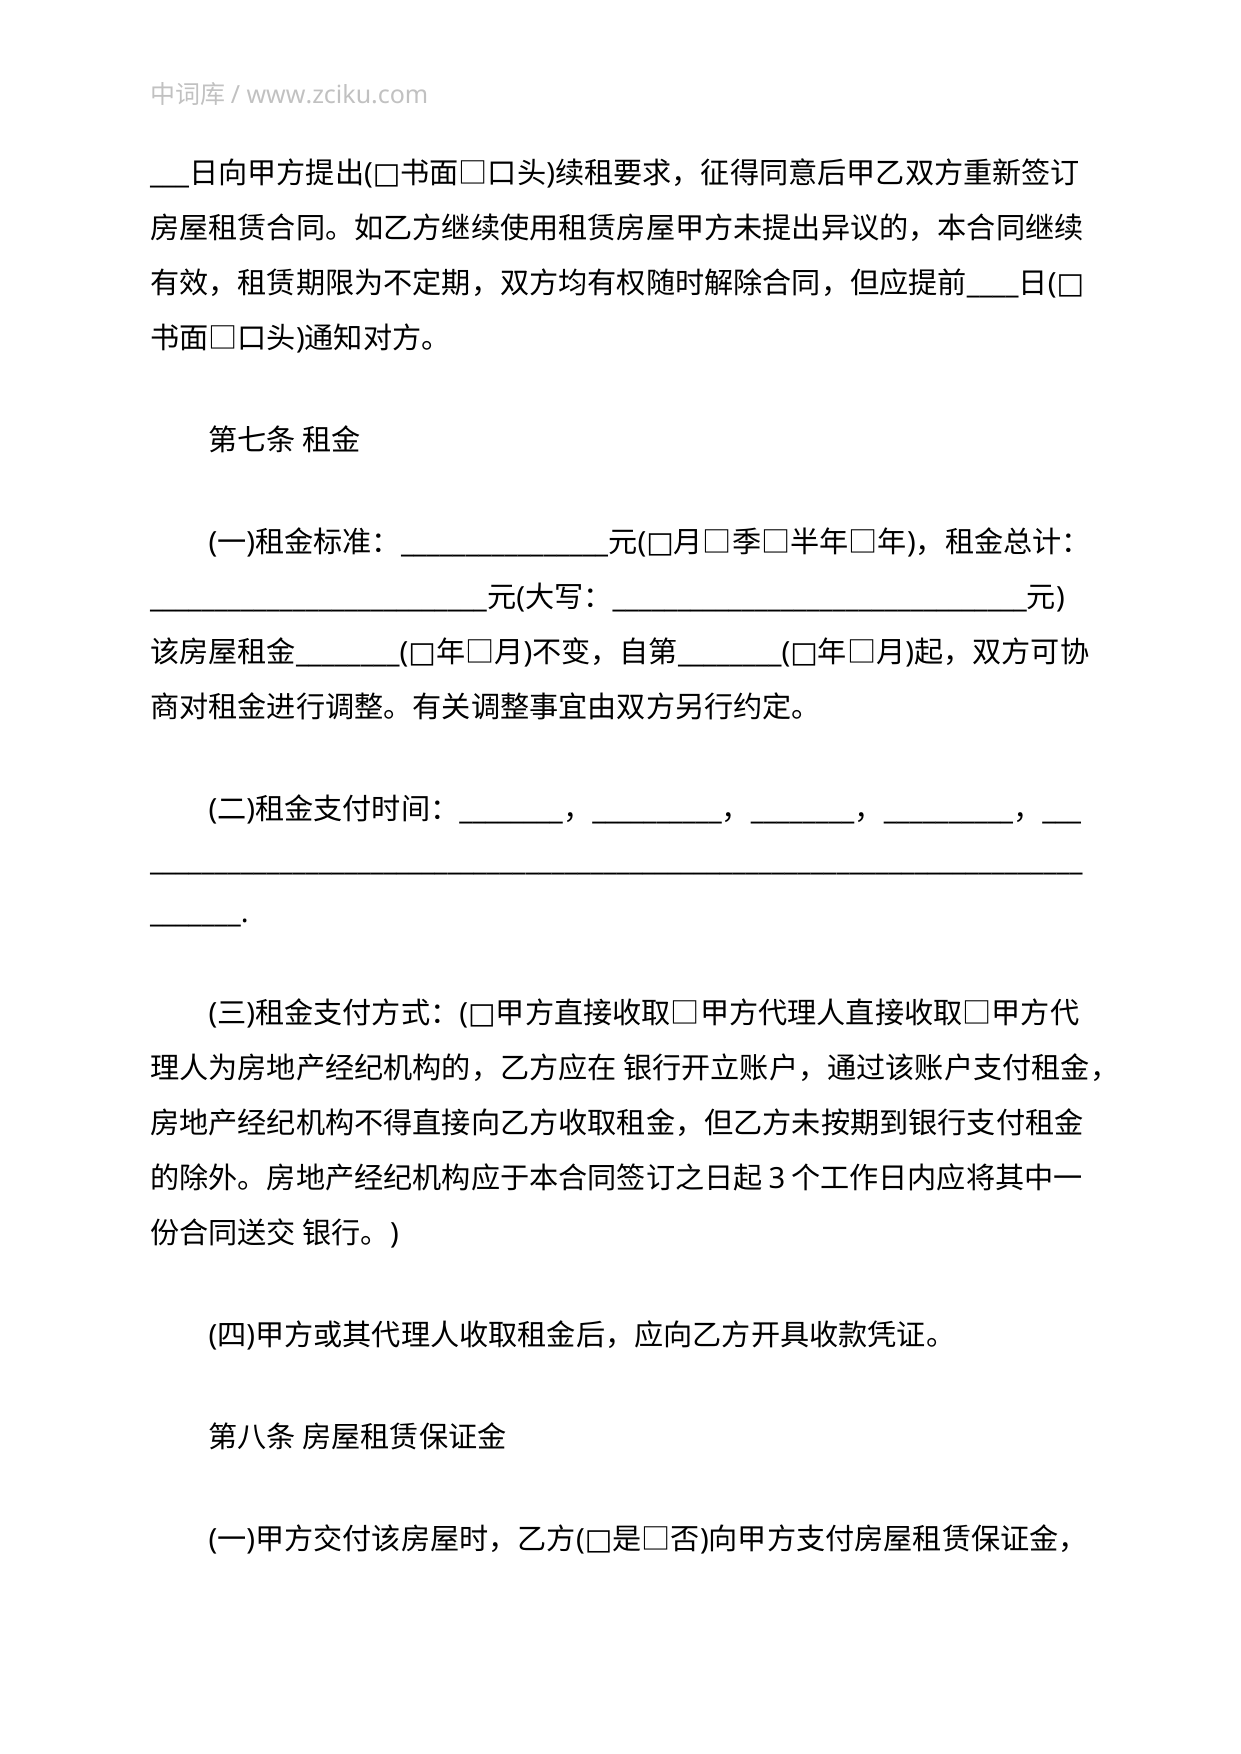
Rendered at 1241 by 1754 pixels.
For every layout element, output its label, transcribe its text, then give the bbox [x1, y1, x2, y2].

text (三)租金支付方式：(□甲方直接收取□甲方代理人直接收取□甲方代理人为房地产经纪机构的，乙方应在 银行开立账户，通过该账户支付租金，房地产经纪机构不得直接向乙方收取租金，但乙方未按期到银行支付租金的除外。房地产经纪机构应于本合同签订之日起3个工作日内应将其中一份合同送交 银行。) [150, 990, 1090, 1252]
text (二)租金支付时间：________，__________，________，__________，__________________________________________________________________________________. [150, 785, 1090, 931]
text 第八条 房屋租赁保证金 [150, 1413, 1090, 1456]
text 第七条 租金 [150, 417, 1090, 459]
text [150, 150, 1090, 357]
text (一)租金标准：________________元(□月□季□半年□年)，租金总计：__________________________元(大写：________________________________元)该房屋租金________(□年□月)不变，自第________(□年□月)起，双方可协商对租金进行调整。有关调整事宜由双方另行约定。 [150, 519, 1090, 726]
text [150, 1515, 1090, 1558]
text (四)甲方或其代理人收取租金后，应向乙方开具收款凭证。 [150, 1311, 1090, 1354]
